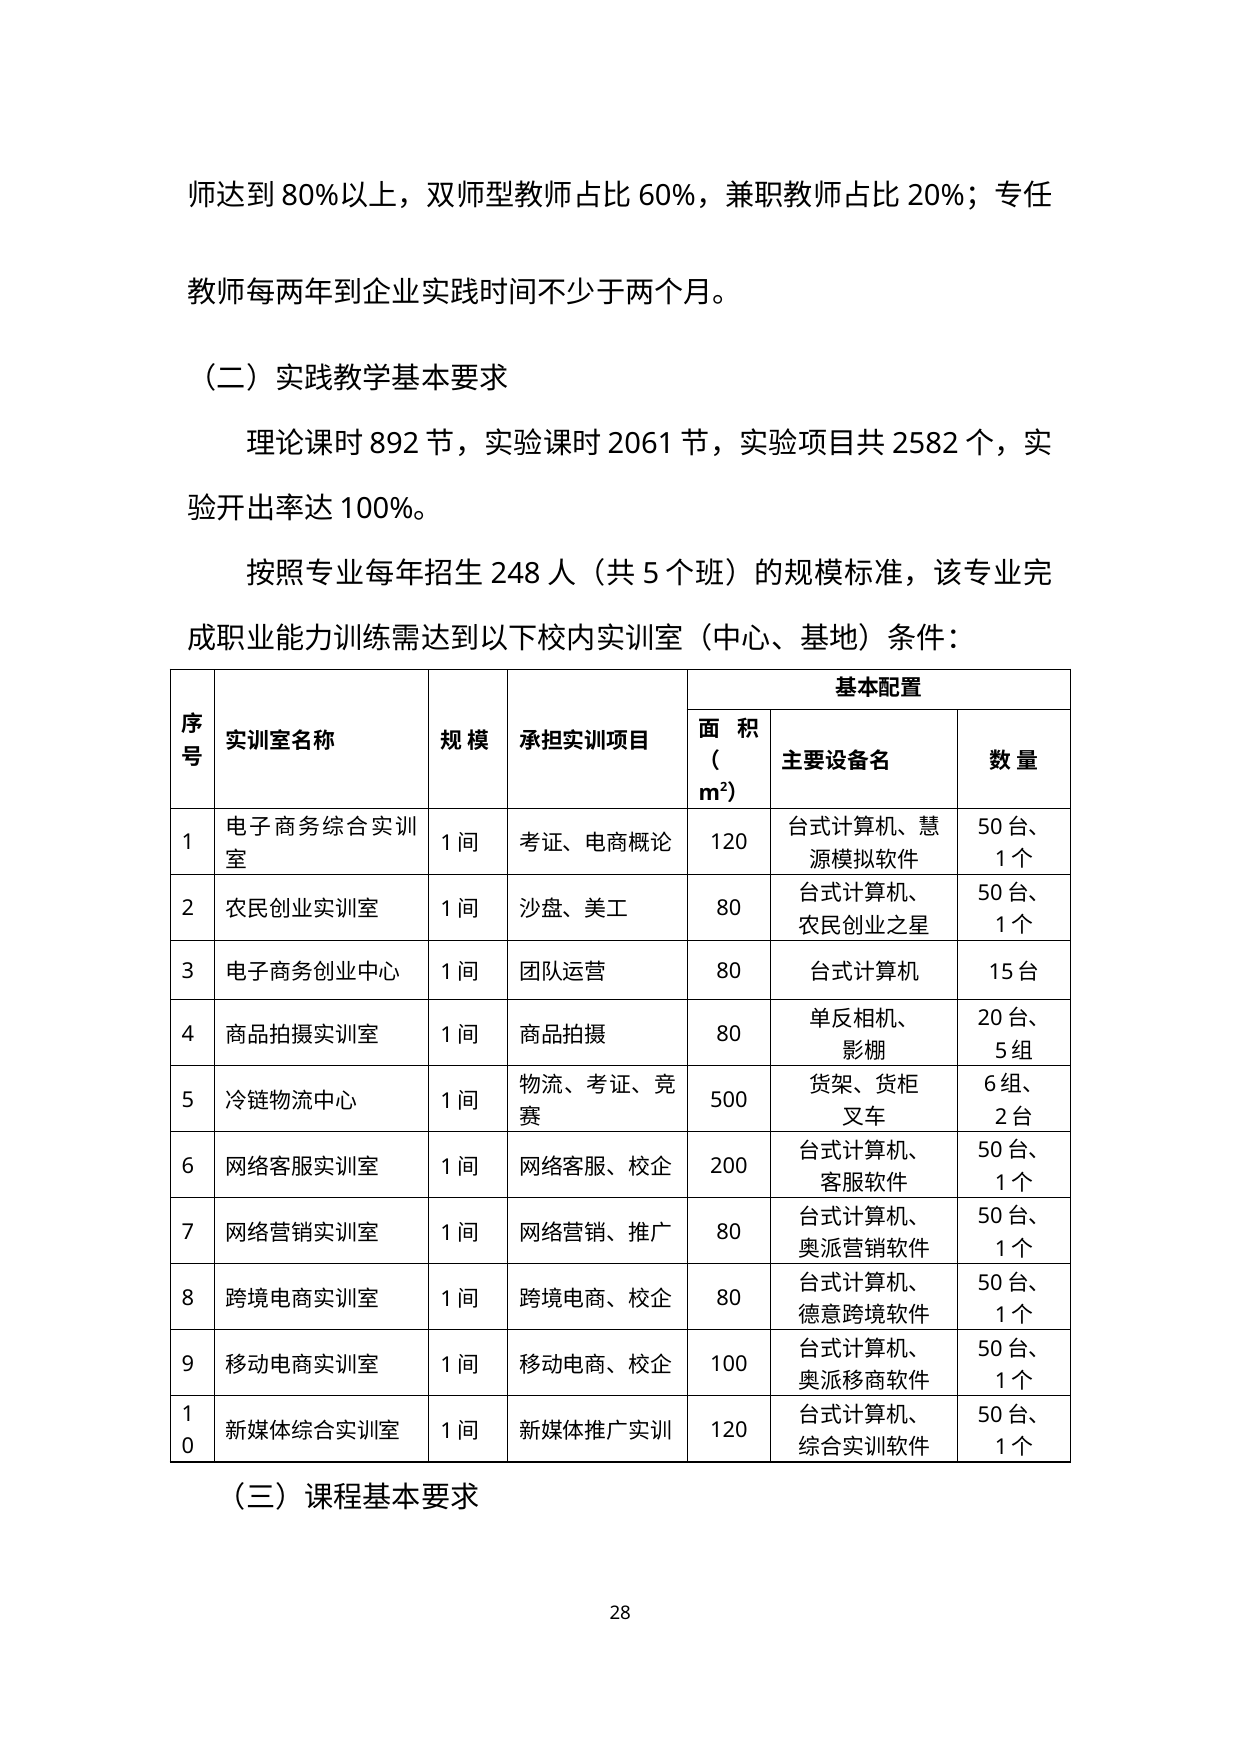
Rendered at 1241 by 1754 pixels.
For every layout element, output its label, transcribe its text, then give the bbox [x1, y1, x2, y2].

table_cell 50台、 1个 [958, 809, 1070, 874]
table_cell 50台、 1个 [958, 875, 1070, 940]
table_cell 台式计算机、 奥派移商软件 [771, 1330, 957, 1395]
table_cell 1间 [429, 809, 507, 874]
table_cell 6组、 2台 [958, 1066, 1070, 1131]
table_cell 新媒体推广实训 [508, 1396, 687, 1461]
text 理论课时892节，实验课时2061节，实验项目共2582个，实验开出率达100%。 [187, 408, 1053, 538]
table_cell 1间 [429, 1132, 507, 1197]
table_cell 网络客服实训室 [215, 1132, 428, 1197]
table_cell 5 [171, 1066, 214, 1131]
table_cell 1 [171, 809, 214, 874]
table_cell 8 [171, 1264, 214, 1329]
table_cell 移动电商实训室 [215, 1330, 428, 1395]
table_cell 3 [171, 941, 214, 999]
table_cell 80 [688, 1264, 770, 1329]
table_cell 移动电商、校企 [508, 1330, 687, 1395]
table_cell 9 [171, 1330, 214, 1395]
table_cell 50台、 1个 [958, 1264, 1070, 1329]
table_cell 80 [688, 875, 770, 940]
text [187, 160, 1053, 322]
table_cell 农民创业实训室 [215, 875, 428, 940]
table_cell 跨境电商实训室 [215, 1264, 428, 1329]
table_cell 80 [688, 1198, 770, 1263]
text （二）实践教学基本要求 [187, 343, 1053, 408]
table_cell 80 [688, 1000, 770, 1065]
table_cell 网络客服、校企 [508, 1132, 687, 1197]
table_cell 台式计算机、 奥派营销软件 [771, 1198, 957, 1263]
table_header 基本配置 [688, 670, 1070, 709]
table_cell 20台、 5组 [958, 1000, 1070, 1065]
table_cell 10 [171, 1396, 214, 1461]
table_cell 台式计算机、 农民创业之星 [771, 875, 957, 940]
table_cell 80 [688, 941, 770, 999]
table_cell 200 [688, 1132, 770, 1197]
table_cell 台式计算机、 综合实训软件 [771, 1396, 957, 1461]
table_cell 台式计算机、慧源模拟软件 [771, 809, 957, 874]
table_cell 商品拍摄 [508, 1000, 687, 1065]
table_cell 网络营销实训室 [215, 1198, 428, 1263]
table_cell 100 [688, 1330, 770, 1395]
table_cell 面积（m2） [688, 710, 770, 808]
table_cell 数 量 [958, 710, 1070, 808]
table_cell 物流、考证、竞赛 [508, 1066, 687, 1131]
table_cell 台式计算机 [771, 941, 957, 999]
table_header 规 模 [429, 670, 507, 808]
table_header 实训室名称 [215, 670, 428, 808]
table_cell 500 [688, 1066, 770, 1131]
table_cell 1间 [429, 1264, 507, 1329]
table_cell 1间 [429, 1000, 507, 1065]
table_cell 台式计算机、 德意跨境软件 [771, 1264, 957, 1329]
table_cell 50台、 1个 [958, 1330, 1070, 1395]
text 按照专业每年招生248人（共5个班）的规模标准，该专业完成职业能力训练需达到以下校内实训室（中心、基地）条件： [187, 538, 1053, 668]
table_header 序号 [171, 670, 214, 808]
table_cell 单反相机、 影棚 [771, 1000, 957, 1065]
table_cell 跨境电商、校企 [508, 1264, 687, 1329]
table_cell 电子商务创业中心 [215, 941, 428, 999]
table_cell 网络营销、推广 [508, 1198, 687, 1263]
table_header 承担实训项目 [508, 670, 687, 808]
table_cell 120 [688, 809, 770, 874]
table_cell 新媒体综合实训室 [215, 1396, 428, 1461]
table_cell 1间 [429, 1330, 507, 1395]
table_cell 考证、电商概论 [508, 809, 687, 874]
table_cell 沙盘、美工 [508, 875, 687, 940]
table_cell 1间 [429, 875, 507, 940]
table_cell 15台 [958, 941, 1070, 999]
table_cell 电子商务综合实训室 [215, 809, 428, 874]
table_cell 50台、 1个 [958, 1132, 1070, 1197]
table_cell 4 [171, 1000, 214, 1065]
table_cell 6 [171, 1132, 214, 1197]
table_cell 1间 [429, 941, 507, 999]
table_cell 1间 [429, 1198, 507, 1263]
table_cell 50台、 1个 [958, 1198, 1070, 1263]
table_cell 商品拍摄实训室 [215, 1000, 428, 1065]
table_cell 50台、 1个 [958, 1396, 1070, 1461]
table_cell 货架、货柜 叉车 [771, 1066, 957, 1131]
table_cell 主要设备名 [771, 710, 957, 808]
table_cell 冷链物流中心 [215, 1066, 428, 1131]
table_cell 7 [171, 1198, 214, 1263]
table_cell 1间 [429, 1066, 507, 1131]
table_cell 2 [171, 875, 214, 940]
table_cell 团队运营 [508, 941, 687, 999]
text （三）课程基本要求 [187, 1463, 1053, 1527]
table_cell 120 [688, 1396, 770, 1461]
table_cell 台式计算机、 客服软件 [771, 1132, 957, 1197]
table_cell 1间 [429, 1396, 507, 1461]
